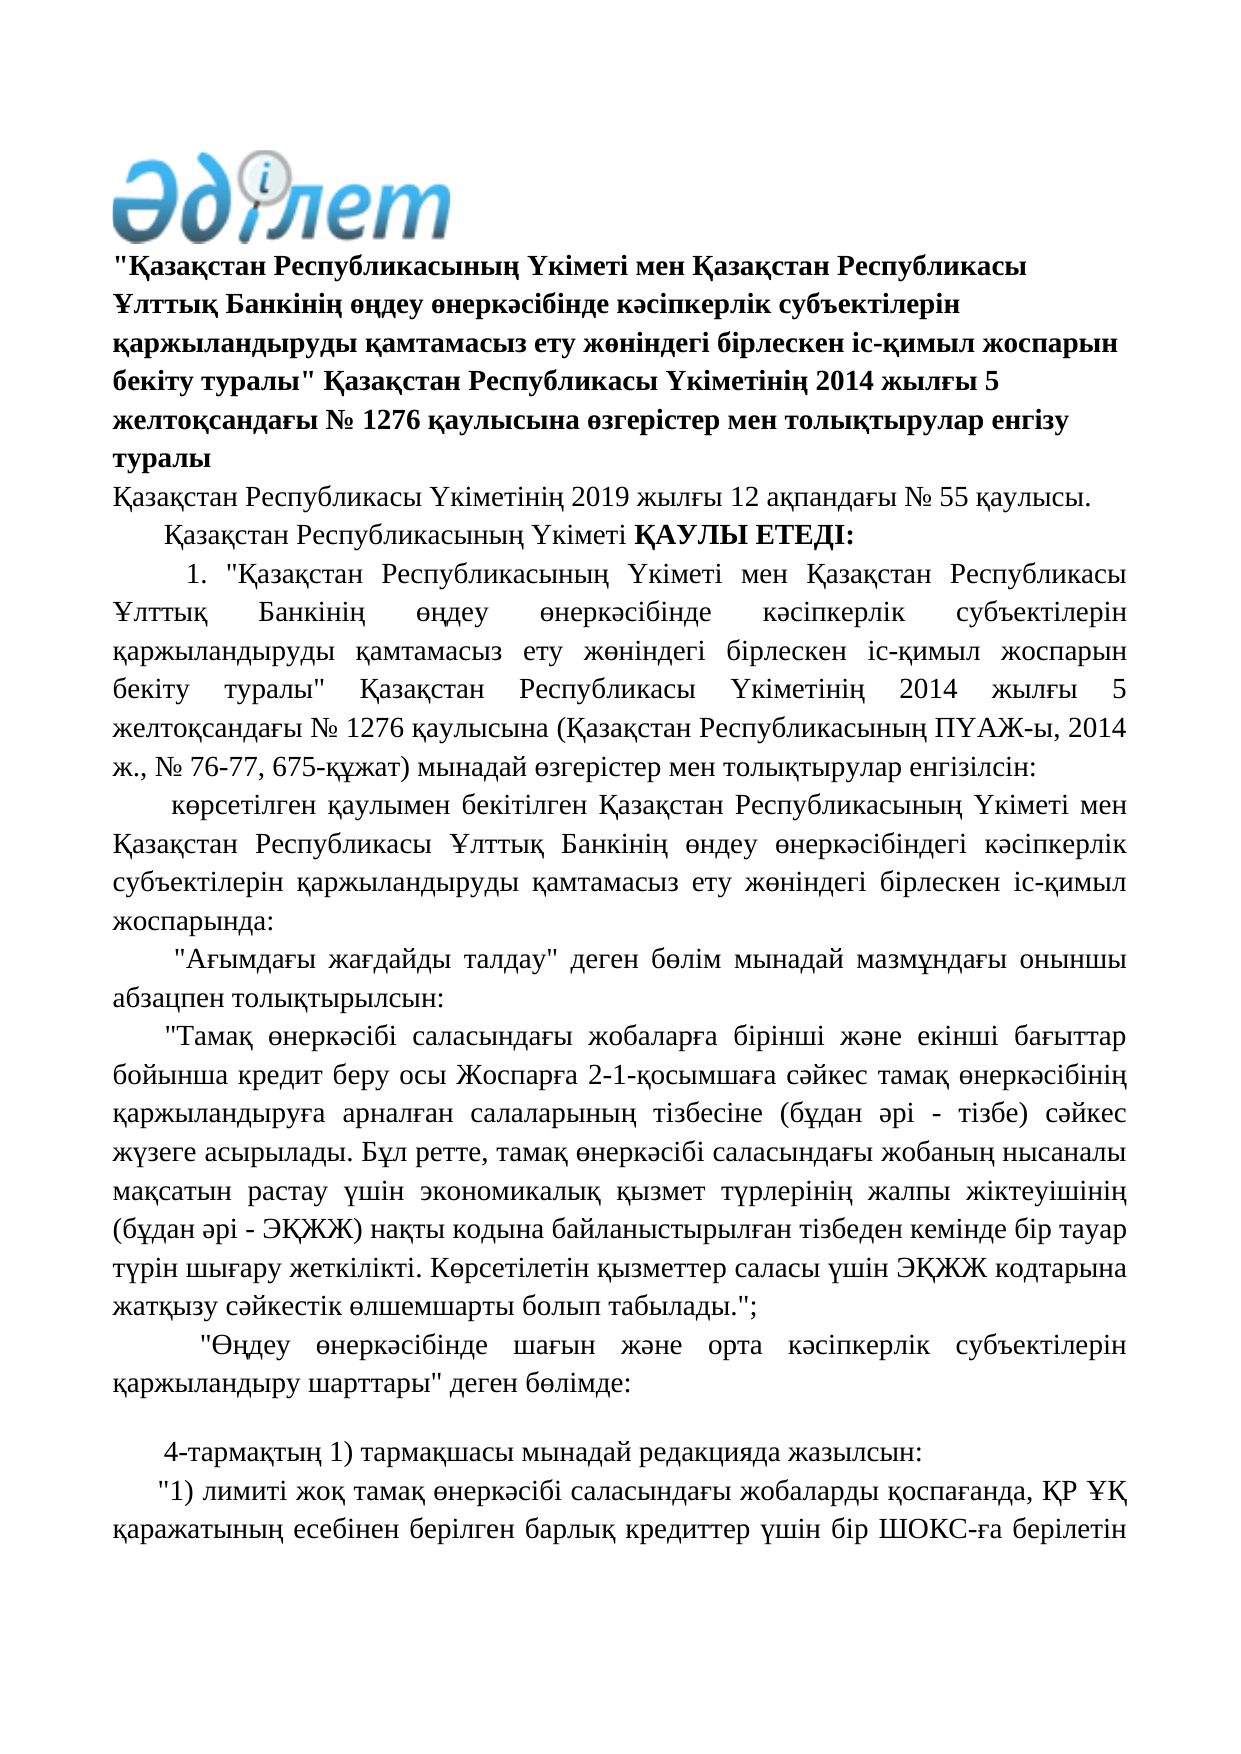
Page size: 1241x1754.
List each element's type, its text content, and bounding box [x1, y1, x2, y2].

picture [112, 150, 451, 244]
text "Қазақстан Республикасының Үкіметі мен Қазақстан Республикасы Ұлттық Банкінің өңдеу өнеркәсібінде кәсіпкерлік субъектілерін қаржыландыруды қамтамасыз ету жөніндегі бірлескен іс-қимыл жоспарын бекіту туралы" Қазақстан Республикасы Үкіметінің 2014 жылғы 5 желтоқсандағы № 1276 қаулысына өзгерістер мен толықтырулар енгізу туралы [112, 248, 1128, 474]
text Қазақстан Республикасы Үкіметінің 2019 жылғы 12 ақпандағы № 55 қаулысы. [112, 479, 1128, 512]
text "Өңдеу өнеркәсібінде шағын және орта кәсіпкерлік субъектілерін қаржыландыру шарттары" деген бөлімде: [112, 1327, 1128, 1399]
text 4-тармақтың 1) тармақшасы мынадай редакцияда жазылсын: [112, 1434, 1128, 1468]
text "Тамақ өнеркәсібі саласындағы жобаларға бірінші және екінші бағыттар бойынша кредит беру осы Жоспарға 2-1-қосымшаға сәйкес тамақ өнеркәсібінің қаржыландыруға арналған салаларының тізбесіне (бұдан әрі - тізбе) сәйкес жүзеге асырылады. Бұл ретте, тамақ өнеркәсібі саласындағы жобаның нысаналы мақсатын растау үшін экономикалық қызмет түрлерінің жалпы жіктеуішінің (бұдан әрі - ЭҚЖЖ) нақты кодына байланыстырылған тізбеден кемінде бір тауар түрін шығару жеткілікті. Көрсетілетін қызметтер саласы үшін ЭҚЖЖ кодтарына жатқызу сәйкестік өлшемшарты болып табылады."; [112, 1018, 1128, 1322]
text "Ағымдағы жағдайды талдау" деген бөлім мынадай мазмұндағы оныншы абзацпен толықтырылсын: [112, 941, 1128, 1013]
text Қазақстан Республикасының Үкіметі ҚАУЛЫ ЕТЕДІ: [112, 517, 1128, 551]
text көрсетілген қаулымен бекітілген Қазақстан Республикасының Үкіметі мен Қазақстан Республикасы Ұлттық Банкінің өндеу өнеркәсібіндегі кәсіпкерлік субъектілерін қаржыландыруды қамтамасыз ету жөніндегі бірлескен іс-қимыл жоспарында: [112, 787, 1128, 936]
text 1. "Қазақстан Республикасының Үкіметі мен Қазақстан Республикасы Ұлттық Банкінің өңдеу өнеркәсібінде кәсіпкерлік субъектілерін қаржыландыруды қамтамасыз ету жөніндегі бірлескен іс-қимыл жоспарын бекіту туралы" Қазақстан Республикасы Үкіметінің 2014 жылғы 5 желтоқсандағы № 1276 қаулысына (Қазақстан Республикасының ПҮАЖ-ы, 2014 ж., № 76-77, 675-құжат) мынадай өзгерістер мен толықтырулар енгізілсін: [112, 556, 1128, 782]
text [112, 1473, 1128, 1545]
